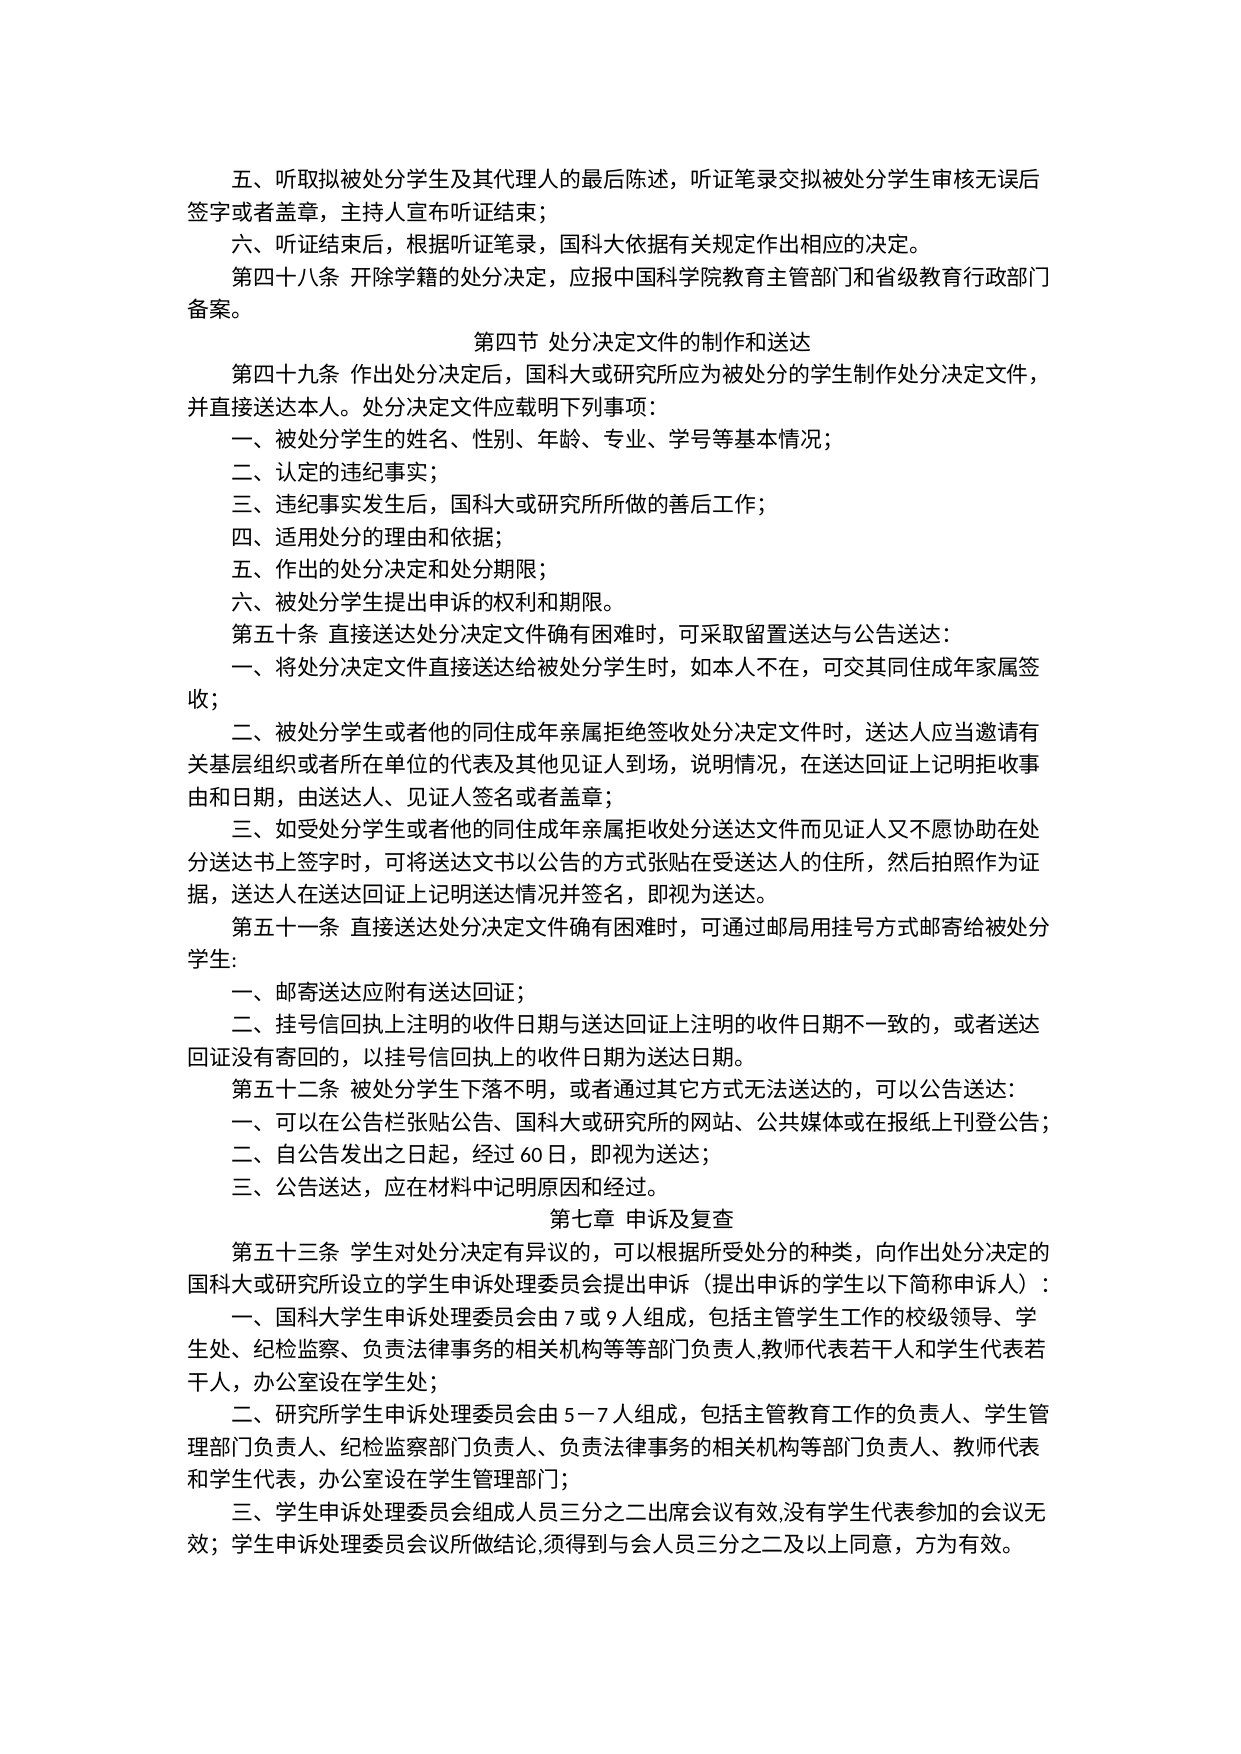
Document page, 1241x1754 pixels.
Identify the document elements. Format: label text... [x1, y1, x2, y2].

text 三、违纪事实发生后，国科大或研究所所做的善后工作； [187, 487, 1053, 519]
text 一、可以在公告栏张贴公告、国科大或研究所的网站、公共媒体或在报纸上刊登公告； [187, 1104, 1053, 1137]
text 一、国科大学生申诉处理委员会由7或9人组成，包括主管学生工作的校级领导、学生处、纪检监察、负责法律事务的相关机构等等部门负责人,教师代表若干人和学生代表若干人，办公室设在学生处； [187, 1299, 1053, 1397]
text 第五十条 直接送达处分决定文件确有困难时，可采取留置送达与公告送达： [187, 617, 1053, 649]
text 第四节 处分决定文件的制作和送达 [187, 324, 1053, 357]
text 第七章 申诉及复查 [187, 1202, 1053, 1234]
text 第五十二条 被处分学生下落不明，或者通过其它方式无法送达的，可以公告送达： [187, 1072, 1053, 1104]
text 三、如受处分学生或者他的同住成年亲属拒收处分送达文件而见证人又不愿协助在处分送达书上签字时，可将送达文书以公告的方式张贴在受送达人的住所，然后拍照作为证据，送达人在送达回证上记明送达情况并签名，即视为送达。 [187, 812, 1053, 909]
text 二、研究所学生申诉处理委员会由5－7人组成，包括主管教育工作的负责人、学生管理部门负责人、纪检监察部门负责人、负责法律事务的相关机构等部门负责人、教师代表和学生代表，办公室设在学生管理部门； [187, 1397, 1053, 1494]
text 二、认定的违纪事实； [187, 454, 1053, 487]
text 三、学生申诉处理委员会组成人员三分之二出席会议有效,没有学生代表参加的会议无效；学生申诉处理委员会议所做结论,须得到与会人员三分之二及以上同意，方为有效。 [187, 1494, 1053, 1559]
text 五、作出的处分决定和处分期限； [187, 552, 1053, 584]
text 四、适用处分的理由和依据； [187, 519, 1053, 552]
text 一、邮寄送达应附有送达回证； [187, 974, 1053, 1007]
text 五、听取拟被处分学生及其代理人的最后陈述，听证笔录交拟被处分学生审核无误后签字或者盖章，主持人宣布听证结束； [187, 162, 1053, 227]
text 二、自公告发出之日起，经过60日，即视为送达； [187, 1137, 1053, 1169]
text 第四十九条 作出处分决定后，国科大或研究所应为被处分的学生制作处分决定文件，并直接送达本人。处分决定文件应载明下列事项： [187, 357, 1053, 422]
text 一、将处分决定文件直接送达给被处分学生时，如本人不在，可交其同住成年家属签收； [187, 649, 1053, 714]
text 三、公告送达，应在材料中记明原因和经过。 [187, 1169, 1053, 1202]
text 第五十一条 直接送达处分决定文件确有困难时，可通过邮局用挂号方式邮寄给被处分学生: [187, 909, 1053, 974]
text 二、挂号信回执上注明的收件日期与送达回证上注明的收件日期不一致的，或者送达回证没有寄回的，以挂号信回执上的收件日期为送达日期。 [187, 1007, 1053, 1072]
text 六、被处分学生提出申诉的权利和期限。 [187, 584, 1053, 617]
text 第五十三条 学生对处分决定有异议的，可以根据所受处分的种类，向作出处分决定的国科大或研究所设立的学生申诉处理委员会提出申诉（提出申诉的学生以下简称申诉人）： [187, 1234, 1053, 1299]
text 六、听证结束后，根据听证笔录，国科大依据有关规定作出相应的决定。 [187, 227, 1053, 259]
text 第四十八条 开除学籍的处分决定，应报中国科学院教育主管部门和省级教育行政部门备案。 [187, 259, 1053, 324]
text 二、被处分学生或者他的同住成年亲属拒绝签收处分决定文件时，送达人应当邀请有关基层组织或者所在单位的代表及其他见证人到场，说明情况，在送达回证上记明拒收事由和日期，由送达人、见证人签名或者盖章； [187, 714, 1053, 812]
text 一、被处分学生的姓名、性别、年龄、专业、学号等基本情况； [187, 422, 1053, 454]
